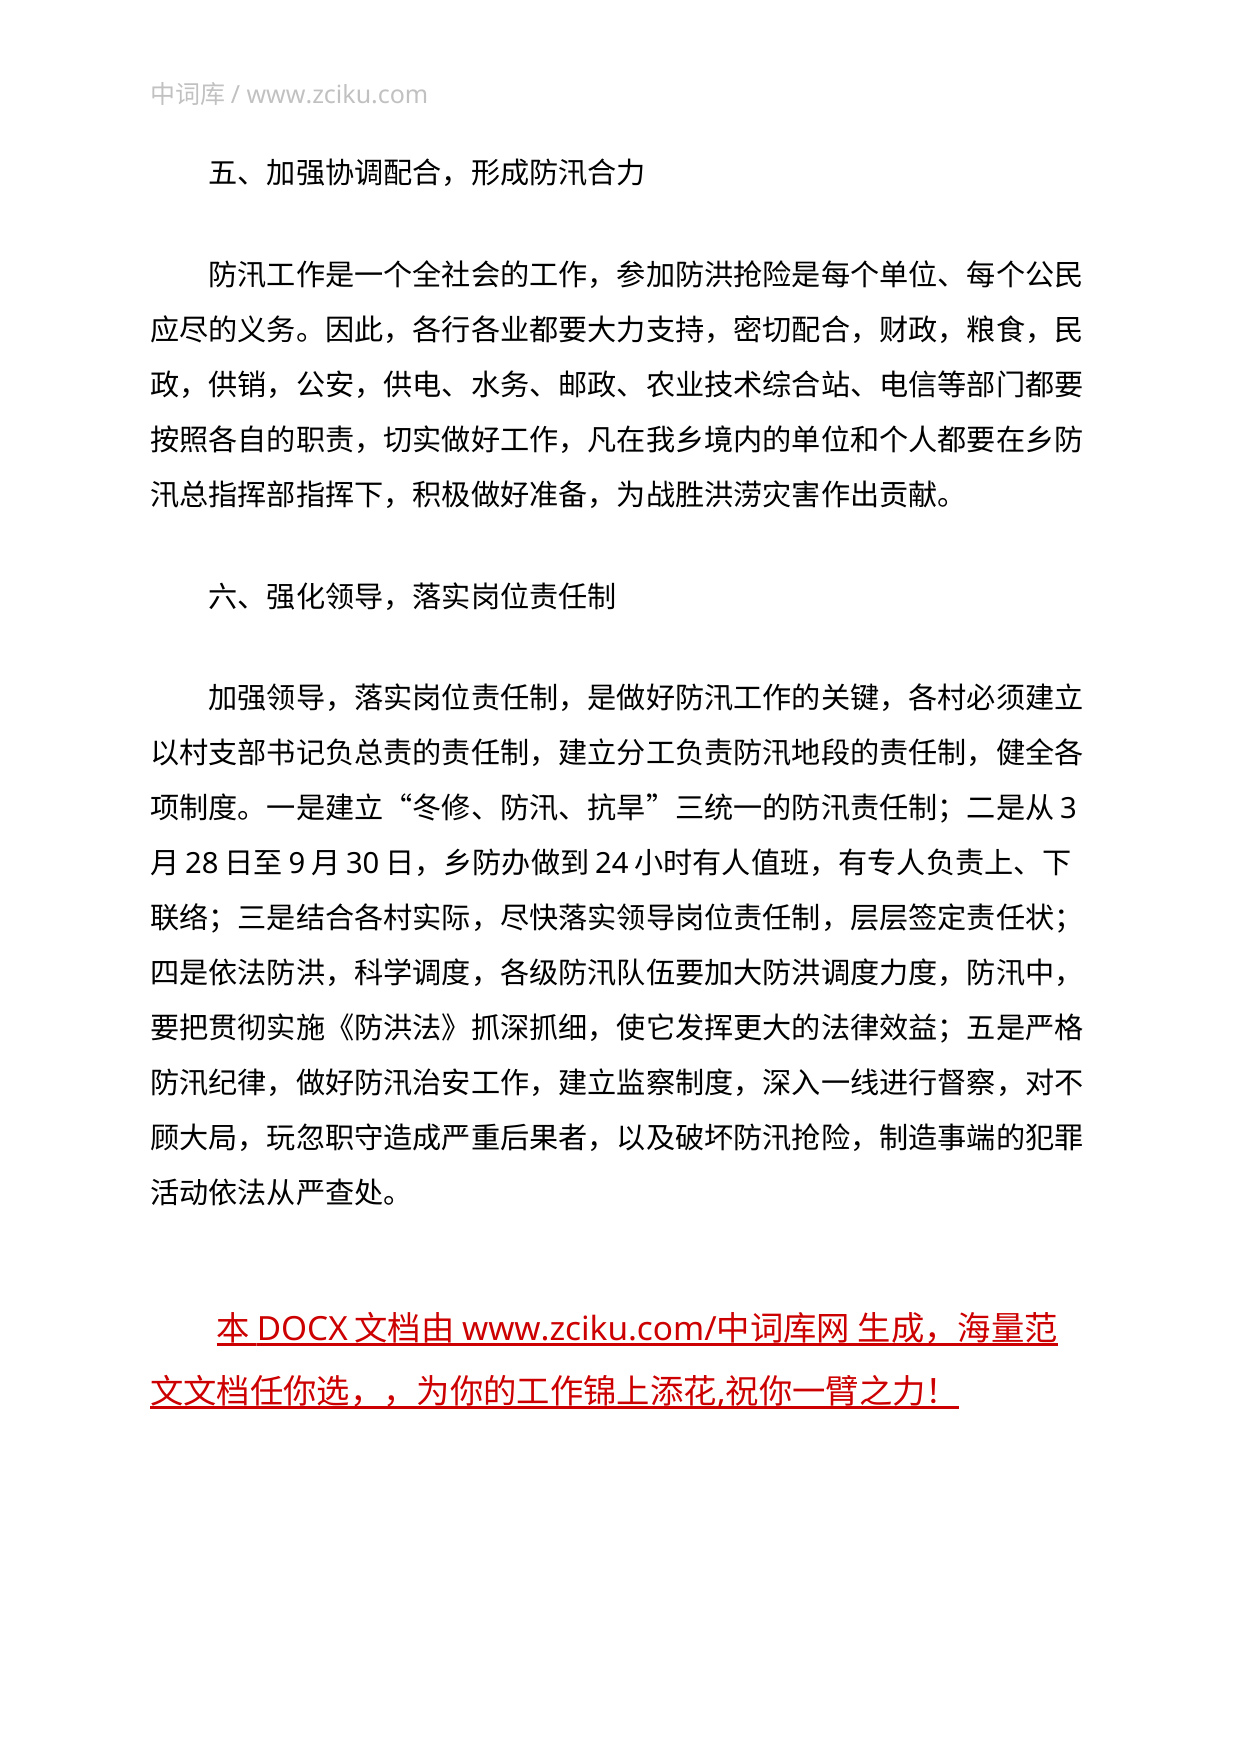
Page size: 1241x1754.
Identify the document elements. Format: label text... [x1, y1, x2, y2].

text 加强领导，落实岗位责任制，是做好防汛工作的关键，各村必须建立以村支部书记负总责的责任制，建立分工负责防汛地段的责任制，健全各项制度。一是建立“冬修、防汛、抗旱”三统一的防汛责任制；二是从3月28日至9月30日，乡防办做到24小时有人值班，有专人负责上、下联络；三是结合各村实际，尽快落实领导岗位责任制，层层签定责任状；四是依法防洪，科学调度，各级防汛队伍要加大防洪调度力度，防汛中，要把贯彻实施《防洪法》抓深抓细，使它发挥更大的法律效益；五是严格防汛纪律，做好防汛治安工作，建立监察制度，深入一线进行督察，对不顾大局，玩忽职守造成严重后果者，以及破坏防汛抢险，制造事端的犯罪活动依法从严查处。 [150, 675, 1090, 1211]
text 六、强化领导，落实岗位责任制 [150, 573, 1090, 615]
text 五、加强协调配合，形成防汛合力 [150, 150, 1090, 192]
text 防汛工作是一个全社会的工作，参加防洪抢险是每个单位、每个公民应尽的义务。因此，各行各业都要大力支持，密切配合，财政，粮食，民政，供销，公安，供电、水务、邮政、农业技术综合站、电信等部门都要按照各自的职责，切实做好工作，凡在我乡境内的单位和个人都要在乡防汛总指挥部指挥下，积极做好准备，为战胜洪涝灾害作出贡献。 [150, 252, 1090, 514]
text 本DOCX文档由 www.zciku.com/中词库网 生成，海量范文文档任你选，，为你的工作锦上添花,祝你一臂之力！ [150, 1302, 1090, 1413]
